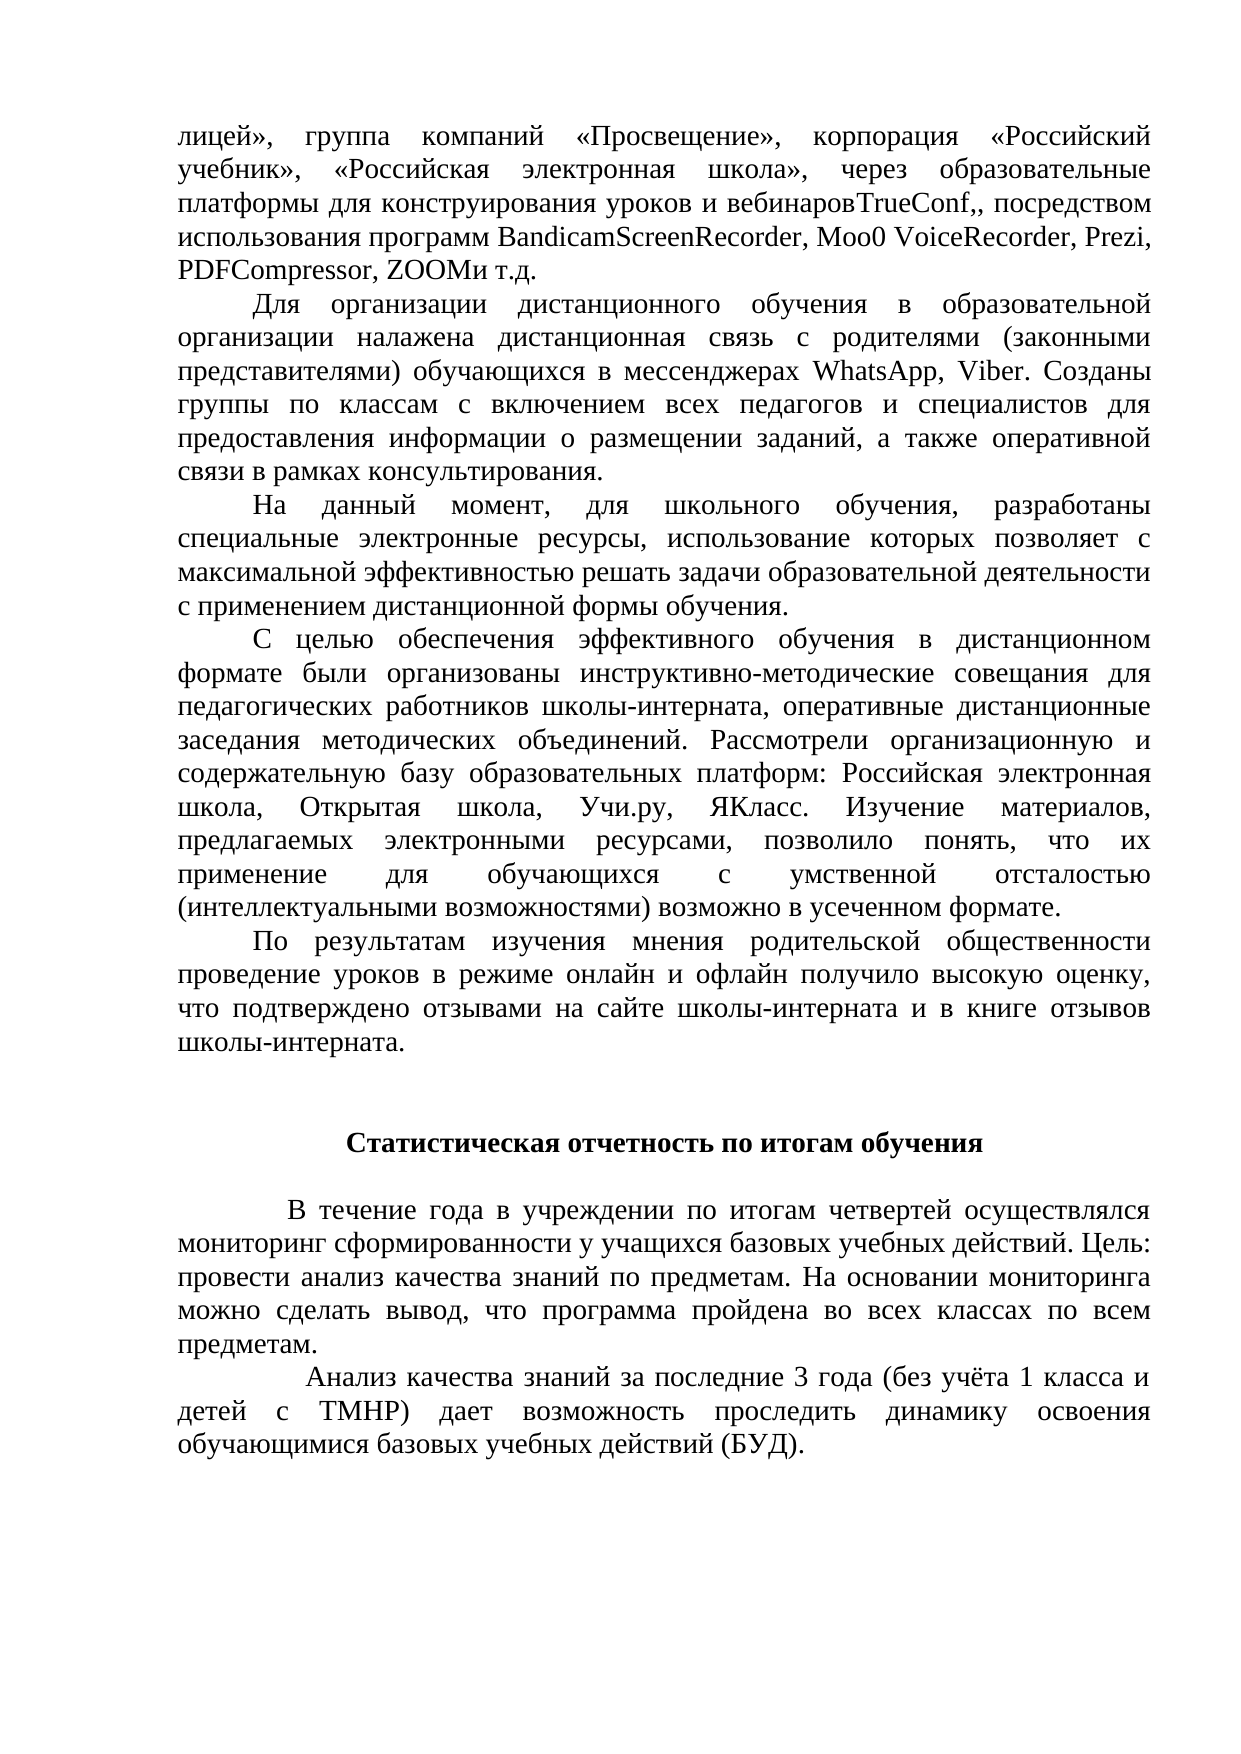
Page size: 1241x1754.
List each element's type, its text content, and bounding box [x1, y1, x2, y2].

text С целью обеспечения эффективного обучения в дистанционном формате были организованы инструктивно-методические совещания для педагогических работников школы-интерната, оперативные дистанционные заседания методических объединений. Рассмотрели организационную и содержательную базу образовательных платформ: Российская электронная школа, Открытая школа, Учи.ру, ЯКласс. Изучение материалов, предлагаемых электронными ресурсами, позволило понять, что их применение для обучающихся с умственной отсталостью (интеллектуальными возможностями) возможно в усеченном формате. [177, 621, 1152, 923]
text На данный момент, для школьного обучения, разработаны специальные электронные ресурсы, использование которых позволяет с максимальной эффективностью решать задачи образовательной деятельности с применением дистанционной формы обучения. [177, 487, 1152, 621]
text Анализ качества знаний за последние 3 года (без учёта 1 класса и детей с ТМНР) дает возможность проследить динамику освоения обучающимися базовых учебных действий (БУД). [177, 1359, 1152, 1460]
text По результатам изучения мнения родительской общественности проведение уроков в режиме онлайн и офлайн получило высокую оценку, что подтверждено отзывами на сайте школы-интерната и в книге отзывов школы-интерната. [177, 923, 1152, 1057]
text Статистическая отчетность по итогам обучения [177, 1125, 1152, 1158]
text Для организации дистанционного обучения в образовательной организации налажена дистанционная связь с родителями (законными представителями) обучающихся в мессенджерах WhatsApp, Viber. Созданы группы по классам с включением всех педагогов и специалистов для предоставления информации о размещении заданий, а также оперативной связи в рамках консультирования. [177, 286, 1152, 487]
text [177, 118, 1152, 286]
text В течение года в учреждении по итогам четвертей осуществлялся мониторинг сформированности у учащихся базовых учебных действий. Цель: провести анализ качества знаний по предметам. На основании мониторинга можно сделать вывод, что программа пройдена во всех классах по всем предметам. [177, 1192, 1152, 1359]
